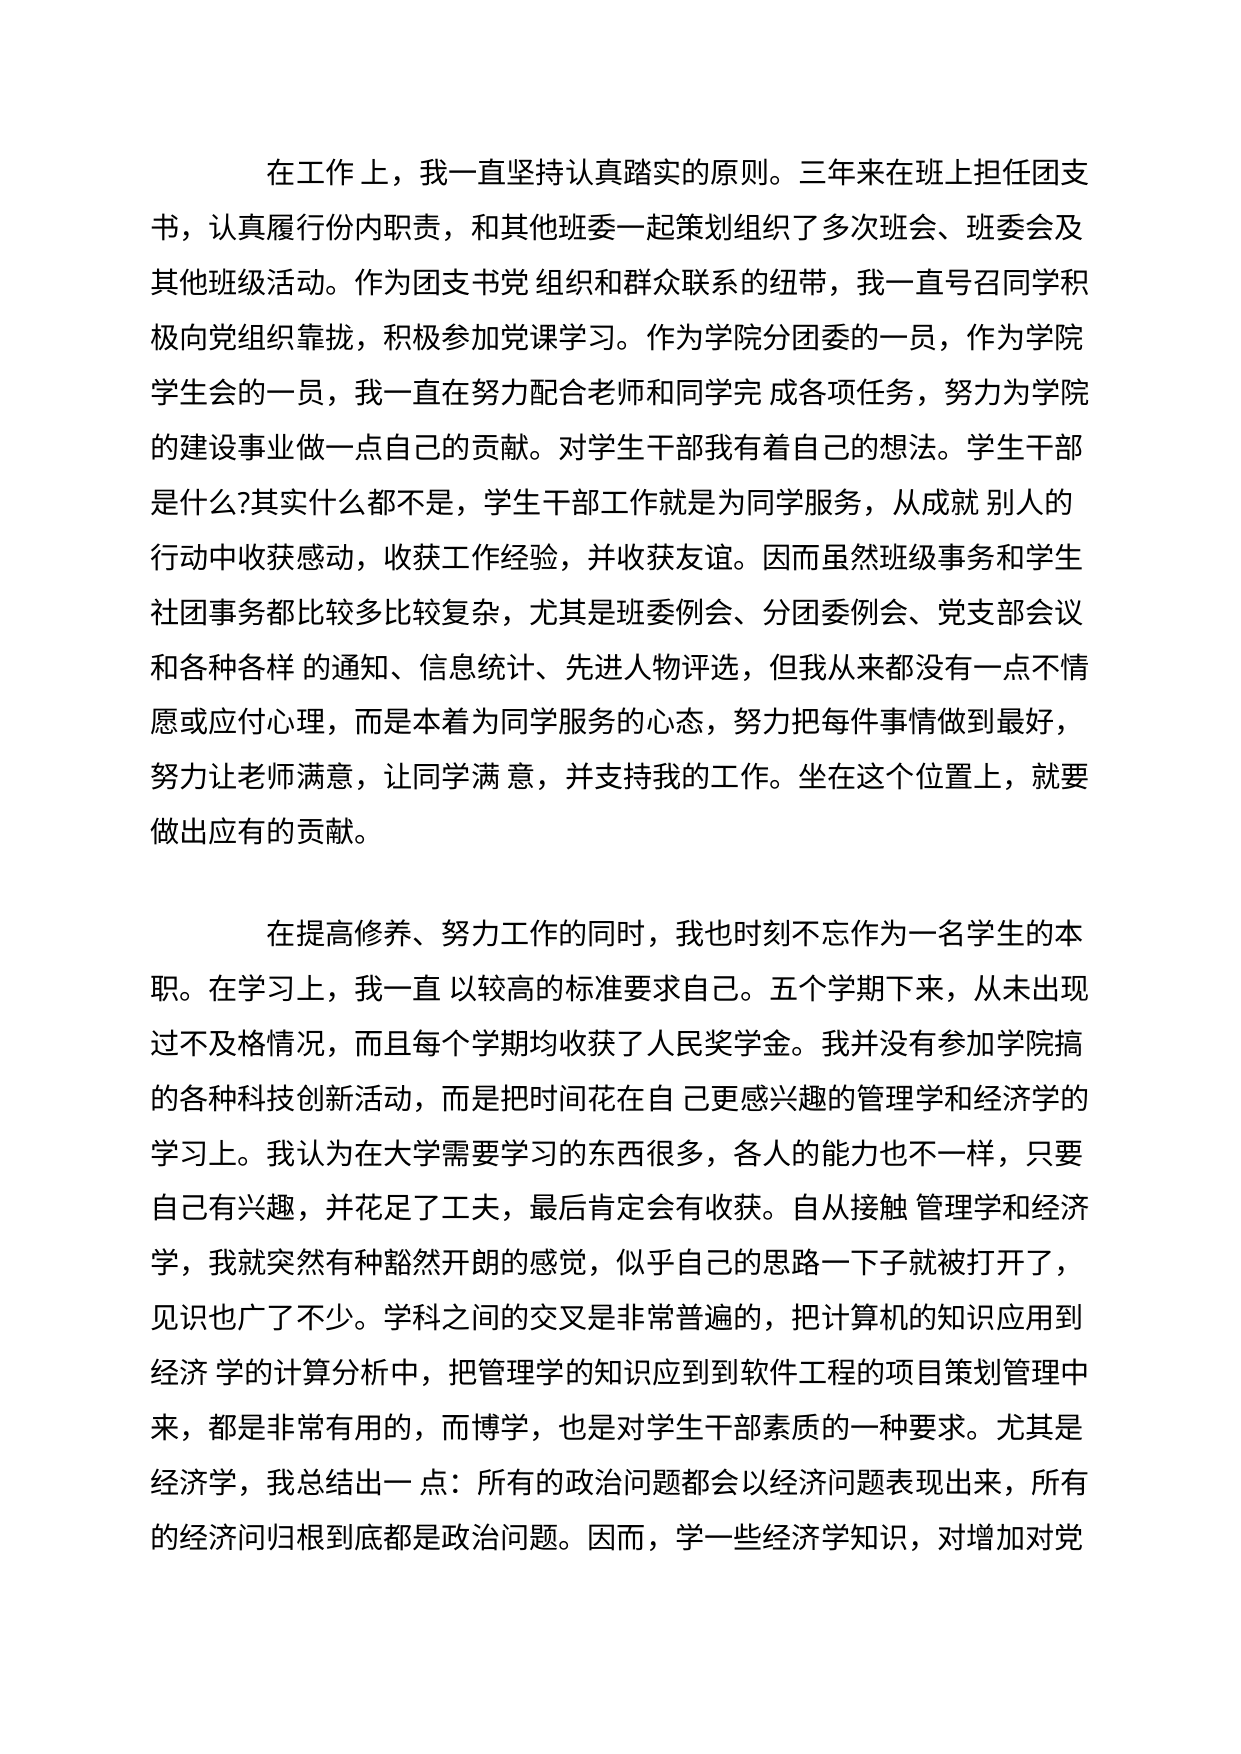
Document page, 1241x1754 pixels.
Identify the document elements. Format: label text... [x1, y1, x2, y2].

text 在工作 上，我一直坚持认真踏实的原则。三年来在班上担任团支书，认真履行份内职责，和其他班委一起策划组织了多次班会、班委会及其他班级活动。作为团支书党 组织和群众联系的纽带，我一直号召同学积极向党组织靠拢，积极参加党课学习。作为学院分团委的一员，作为学院学生会的一员，我一直在努力配合老师和同学完 成各项任务，努力为学院的建设事业做一点自己的贡献。对学生干部我有着自己的想法。学生干部是什么?其实什么都不是，学生干部工作就是为同学服务，从成就 别人的行动中收获感动，收获工作经验，并收获友谊。因而虽然班级事务和学生社团事务都比较多比较复杂，尤其是班委例会、分团委例会、党支部会议和各种各样 的通知、信息统计、先进人物评选，但我从来都没有一点不情愿或应付心理，而是本着为同学服务的心态，努力把每件事情做到最好，努力让老师满意，让同学满 意，并支持我的工作。坐在这个位置上，就要做出应有的贡献。 [150, 150, 1090, 851]
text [150, 911, 1090, 1557]
